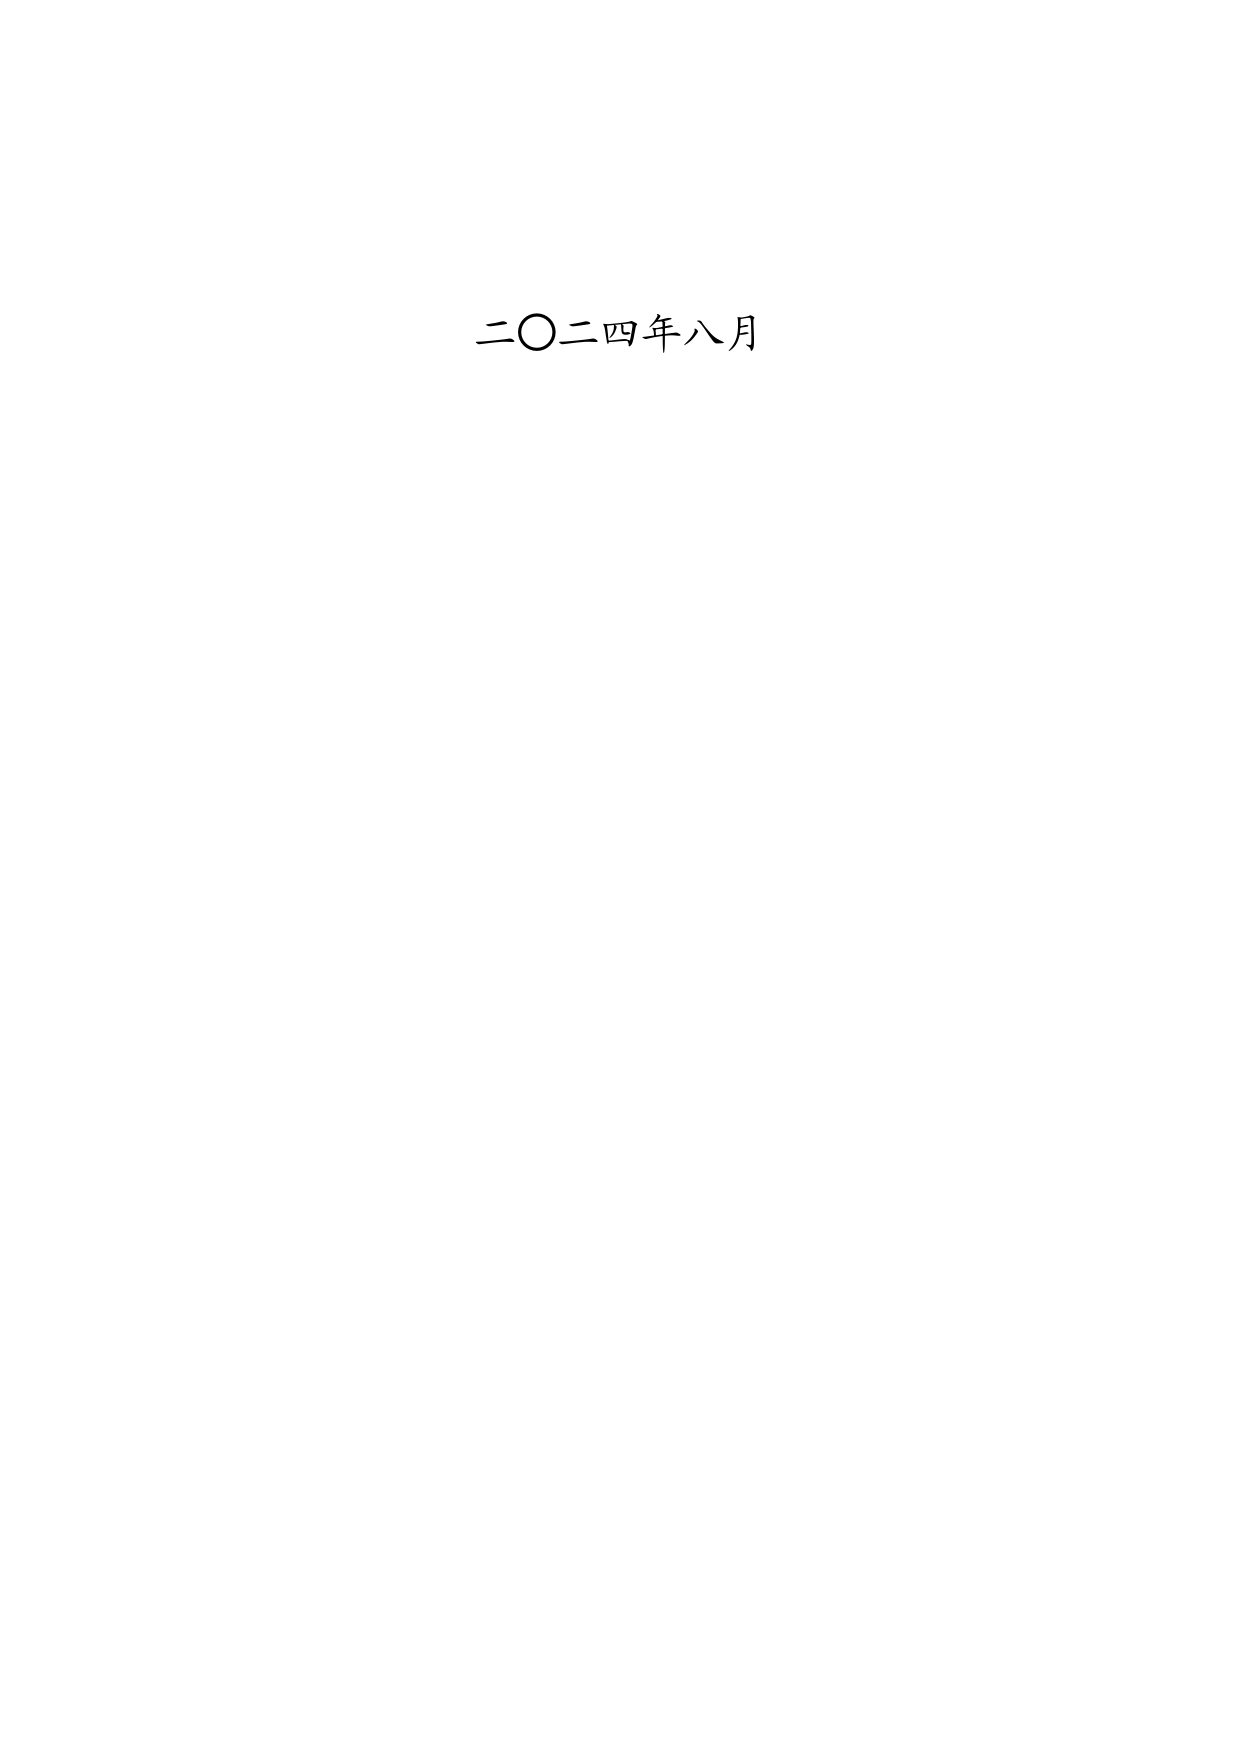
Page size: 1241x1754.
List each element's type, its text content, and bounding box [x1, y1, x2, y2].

text 二〇二四年八月 [159, 298, 1081, 363]
